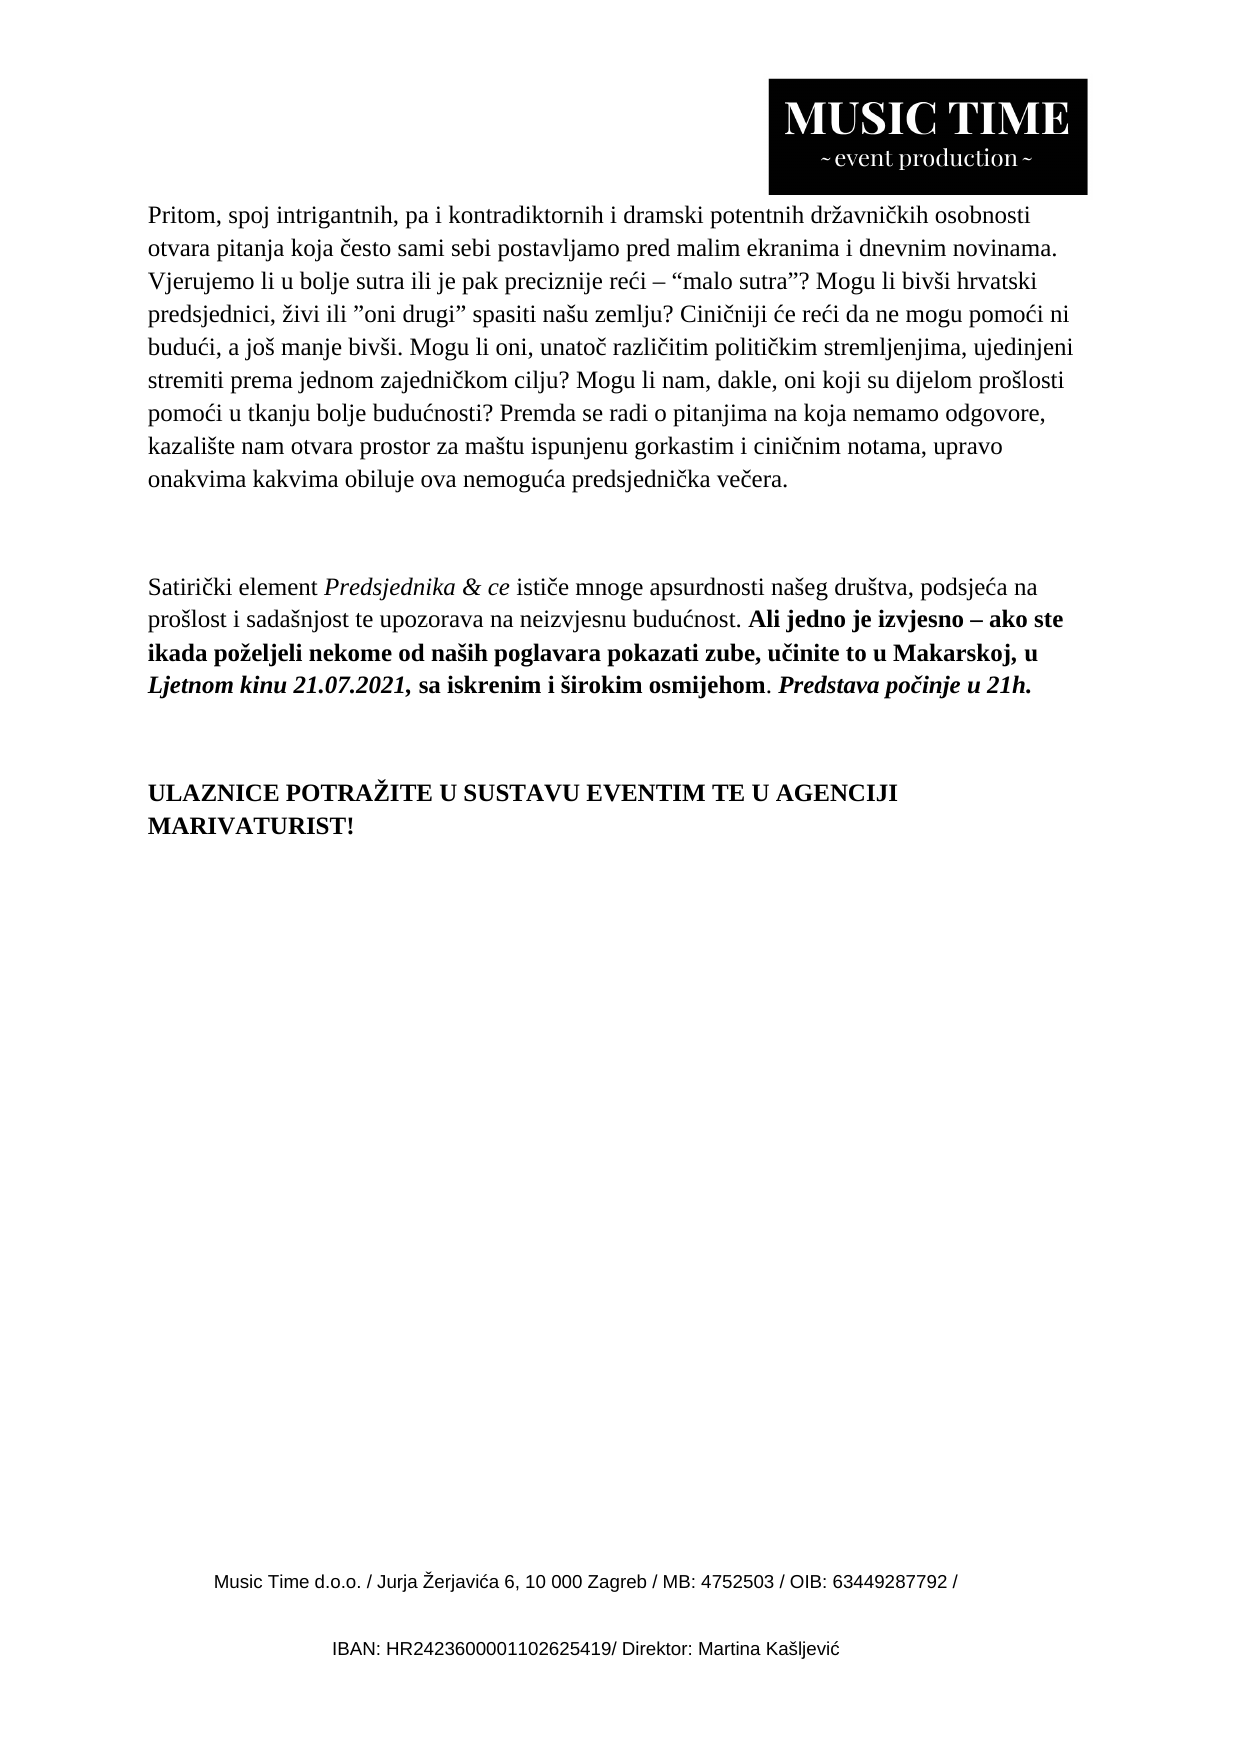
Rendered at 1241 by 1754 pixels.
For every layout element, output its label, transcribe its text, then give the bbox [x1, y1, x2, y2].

text Pritom, spoj intrigantnih, pa i kontradiktornih i dramski potentnih državničkih osobnosti otvara pitanja koja često sami sebi postavljamo pred malim ekranima i dnevnim novinama. Vjerujemo li u bolje sutra ili je pak preciznije reći – “malo sutra”? Mogu li bivši hrvatski predsjednici, živi ili ”oni drugi” spasiti našu zemlju? Ciničniji će reći da ne mogu pomoći ni budući, a još manje bivši. Mogu li oni, unatoč različitim političkim stremljenjima, ujedinjeni stremiti prema jednom zajedničkom cilju? Mogu li nam, dakle, oni koji su dijelom prošlosti pomoći u tkanju bolje budućnosti? Premda se radi o pitanjima na koja nemamo odgovore, kazalište nam otvara prostor za maštu ispunjenu gorkastim i ciničnim notama, upravo onakvima kakvima obiluje ova nemoguća predsjednička večera. [148, 200, 1093, 493]
text ULAZNICE POTRAŽITE U SUSTAVU EVENTIM TE U AGENCIJI MARIVATURIST! [148, 778, 1093, 840]
picture [763, 73, 1093, 200]
text Satirički element Predsjednika & ce ističe mnoge apsurdnosti našeg društva, podsjeća na prošlost i sadašnjost te upozorava na neizvjesnu budućnost. Ali jedno je izvjesno – ako ste ikada poželjeli nekome od naših poglavara pokazati zube, učinite to u Makarskoj, u Ljetnom kinu 21.07.2021, sa iskrenim i širokim osmijehom. Predstava počinje u 21h. [148, 572, 1093, 699]
